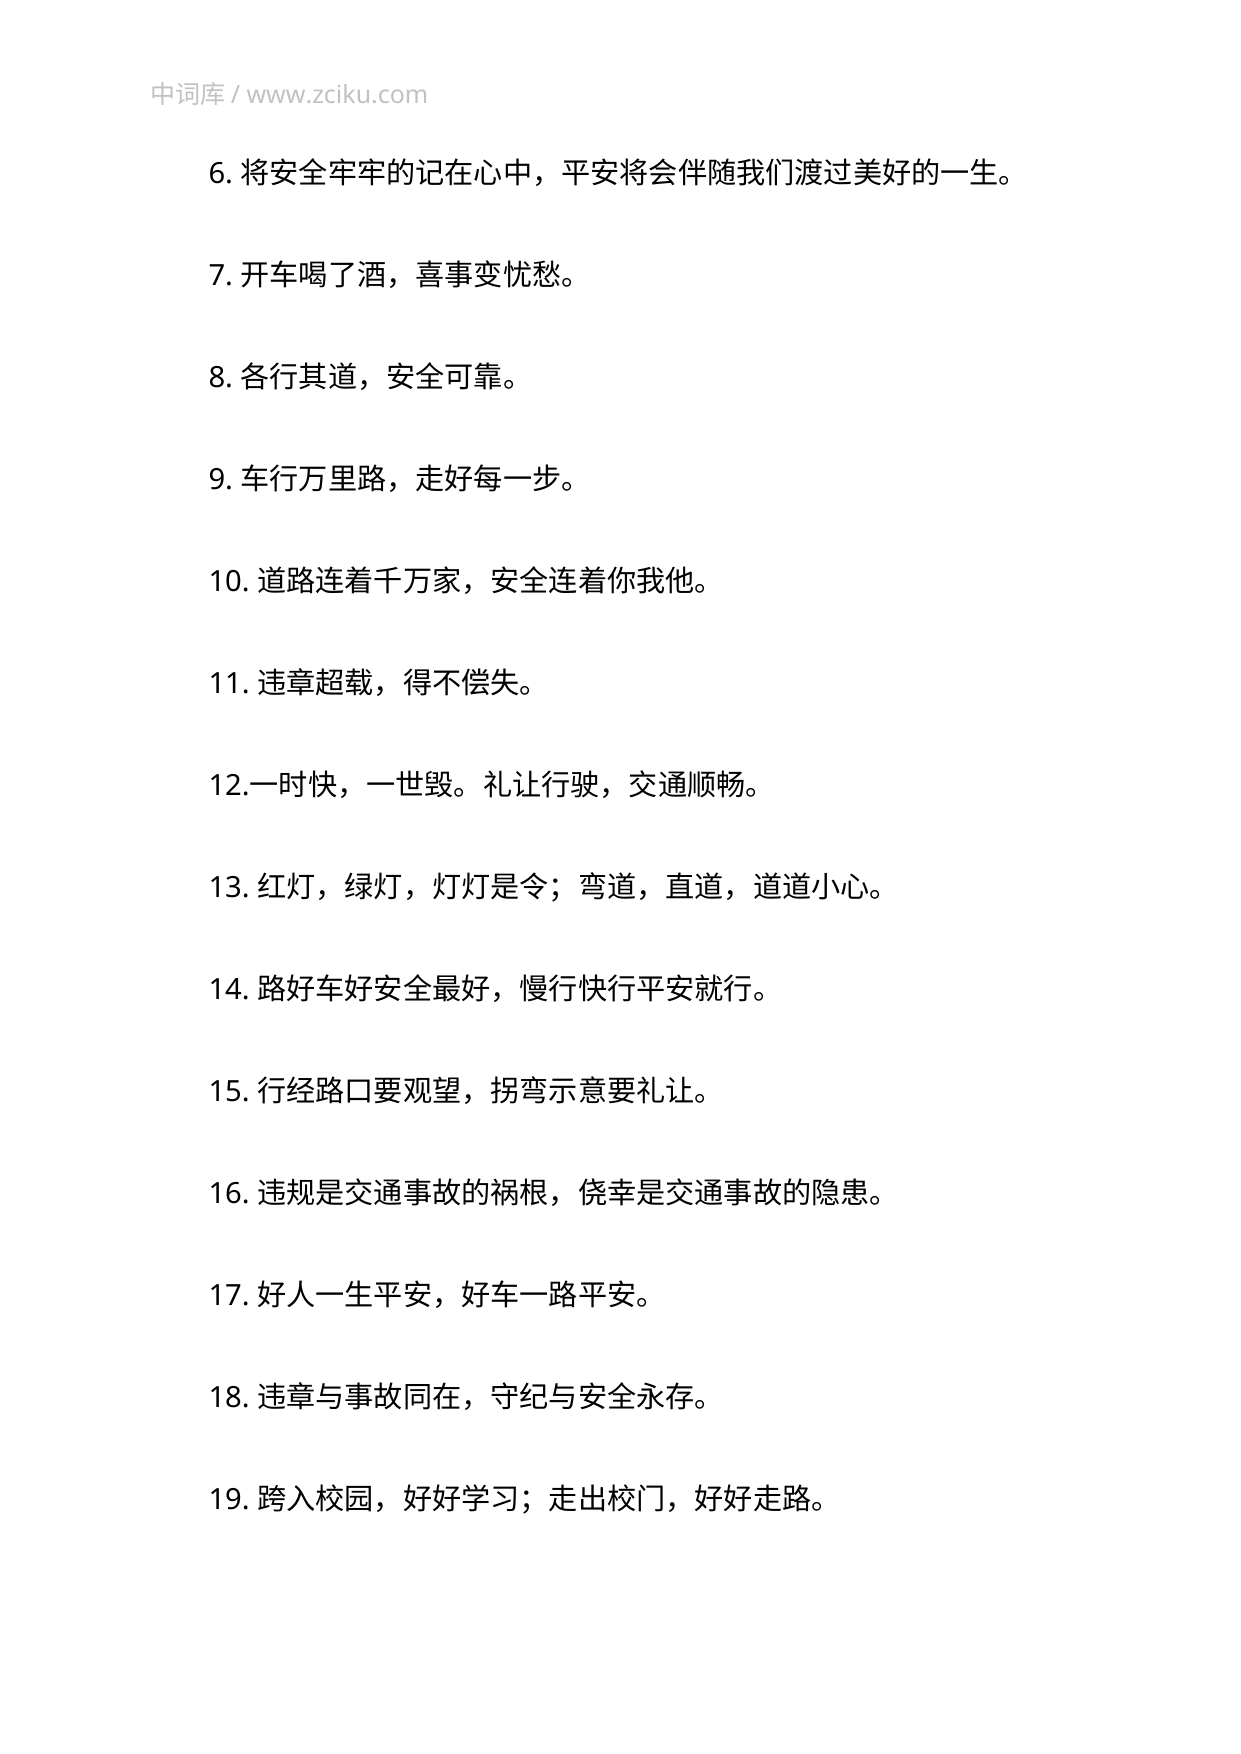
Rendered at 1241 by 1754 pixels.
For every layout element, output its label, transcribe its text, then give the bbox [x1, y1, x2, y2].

text 13. 红灯，绿灯，灯灯是令；弯道，直道，道道小心。 [150, 864, 1090, 906]
text 8. 各行其道，安全可靠。 [150, 354, 1090, 396]
text 9. 车行万里路，走好每一步。 [150, 456, 1090, 498]
text 18. 违章与事故同在，守纪与安全永存。 [150, 1374, 1090, 1416]
text 10. 道路连着千万家，安全连着你我他。 [150, 558, 1090, 600]
text 15. 行经路口要观望，拐弯示意要礼让。 [150, 1068, 1090, 1110]
text 6. 将安全牢牢的记在心中，平安将会伴随我们渡过美好的一生。 [150, 150, 1090, 192]
text 16. 违规是交通事故的祸根，侥幸是交通事故的隐患。 [150, 1170, 1090, 1212]
text 19. 跨入校园，好好学习；走出校门，好好走路。 [150, 1476, 1090, 1518]
text 14. 路好车好安全最好，慢行快行平安就行。 [150, 966, 1090, 1008]
text 11. 违章超载，得不偿失。 [150, 660, 1090, 702]
text 12.一时快，一世毁。礼让行驶，交通顺畅。 [150, 762, 1090, 804]
text 17. 好人一生平安，好车一路平安。 [150, 1272, 1090, 1314]
text 7. 开车喝了酒，喜事变忧愁。 [150, 252, 1090, 294]
